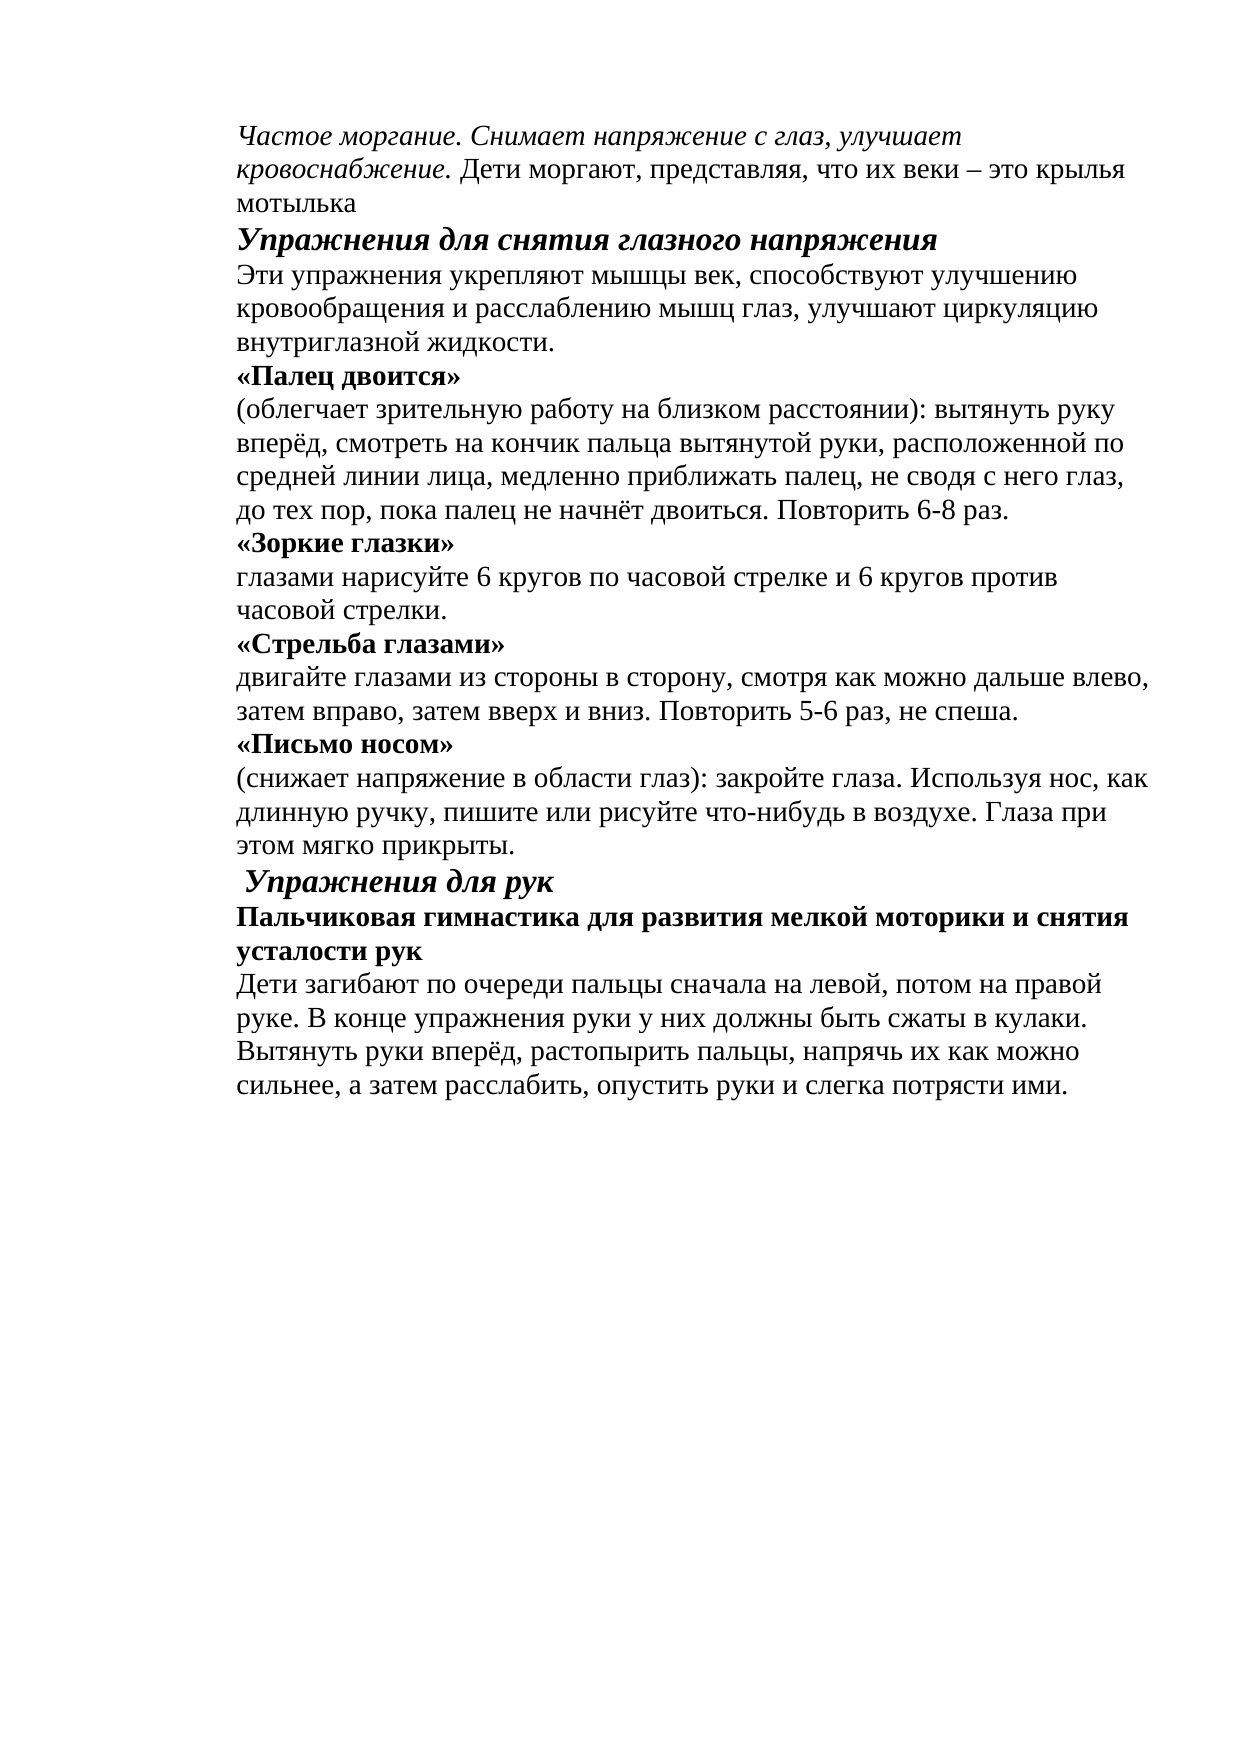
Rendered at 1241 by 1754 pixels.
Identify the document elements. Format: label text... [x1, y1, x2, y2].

text «Стрельба глазами» [236, 626, 1152, 659]
text глазами нарисуйте 6 кругов по часовой стрелке и 6 кругов против часовой стрелки. [236, 559, 1152, 626]
text (снижает напряжение в области глаз): закройте глаза. Используя нос, как длинную ручку, пишите или рисуйте что-нибудь в воздухе. Глаза при этом мягко прикрыты. [236, 760, 1152, 861]
text Эти упражнения укрепляют мышцы век, способствуют улучшению кровообращения и расслаблению мышц глаз, улучшают циркуляцию внутриглазной жидкости. [236, 257, 1152, 358]
text (облегчает зрительную работу на близком расстоянии): вытянуть руку вперёд, смотреть на кончик пальца вытянутой руки, расположенной по средней линии лица, медленно приближать палец, не сводя с него глаз, до тех пор, пока палец не начнёт двоиться. Повторить 6-8 раз. [236, 391, 1152, 525]
text «Письмо носом» [236, 727, 1152, 760]
text Упражнения для снятия глазного напряжения [236, 219, 1152, 257]
text Частое моргание. Снимает напряжение с глаз, улучшает кровоснабжение. Дети моргают, представляя, что их веки – это крылья мотылька [236, 118, 1152, 219]
text «Зоркие глазки» [236, 525, 1152, 559]
text Пальчиковая гимнастика для развития мелкой моторики и снятия усталости рук Дети загибают по очереди пальцы сначала на левой, потом на правой руке. В конце упражнения руки у них должны быть сжаты в кулаки. [236, 899, 1152, 1033]
text Упражнения для рук [236, 861, 1152, 899]
text двигайте глазами из стороны в сторону, смотря как можно дальше влево, затем вправо, затем вверх и вниз. Повторить 5-6 раз, не спеша. [236, 659, 1152, 727]
text «Палец двоится» [236, 358, 1152, 391]
